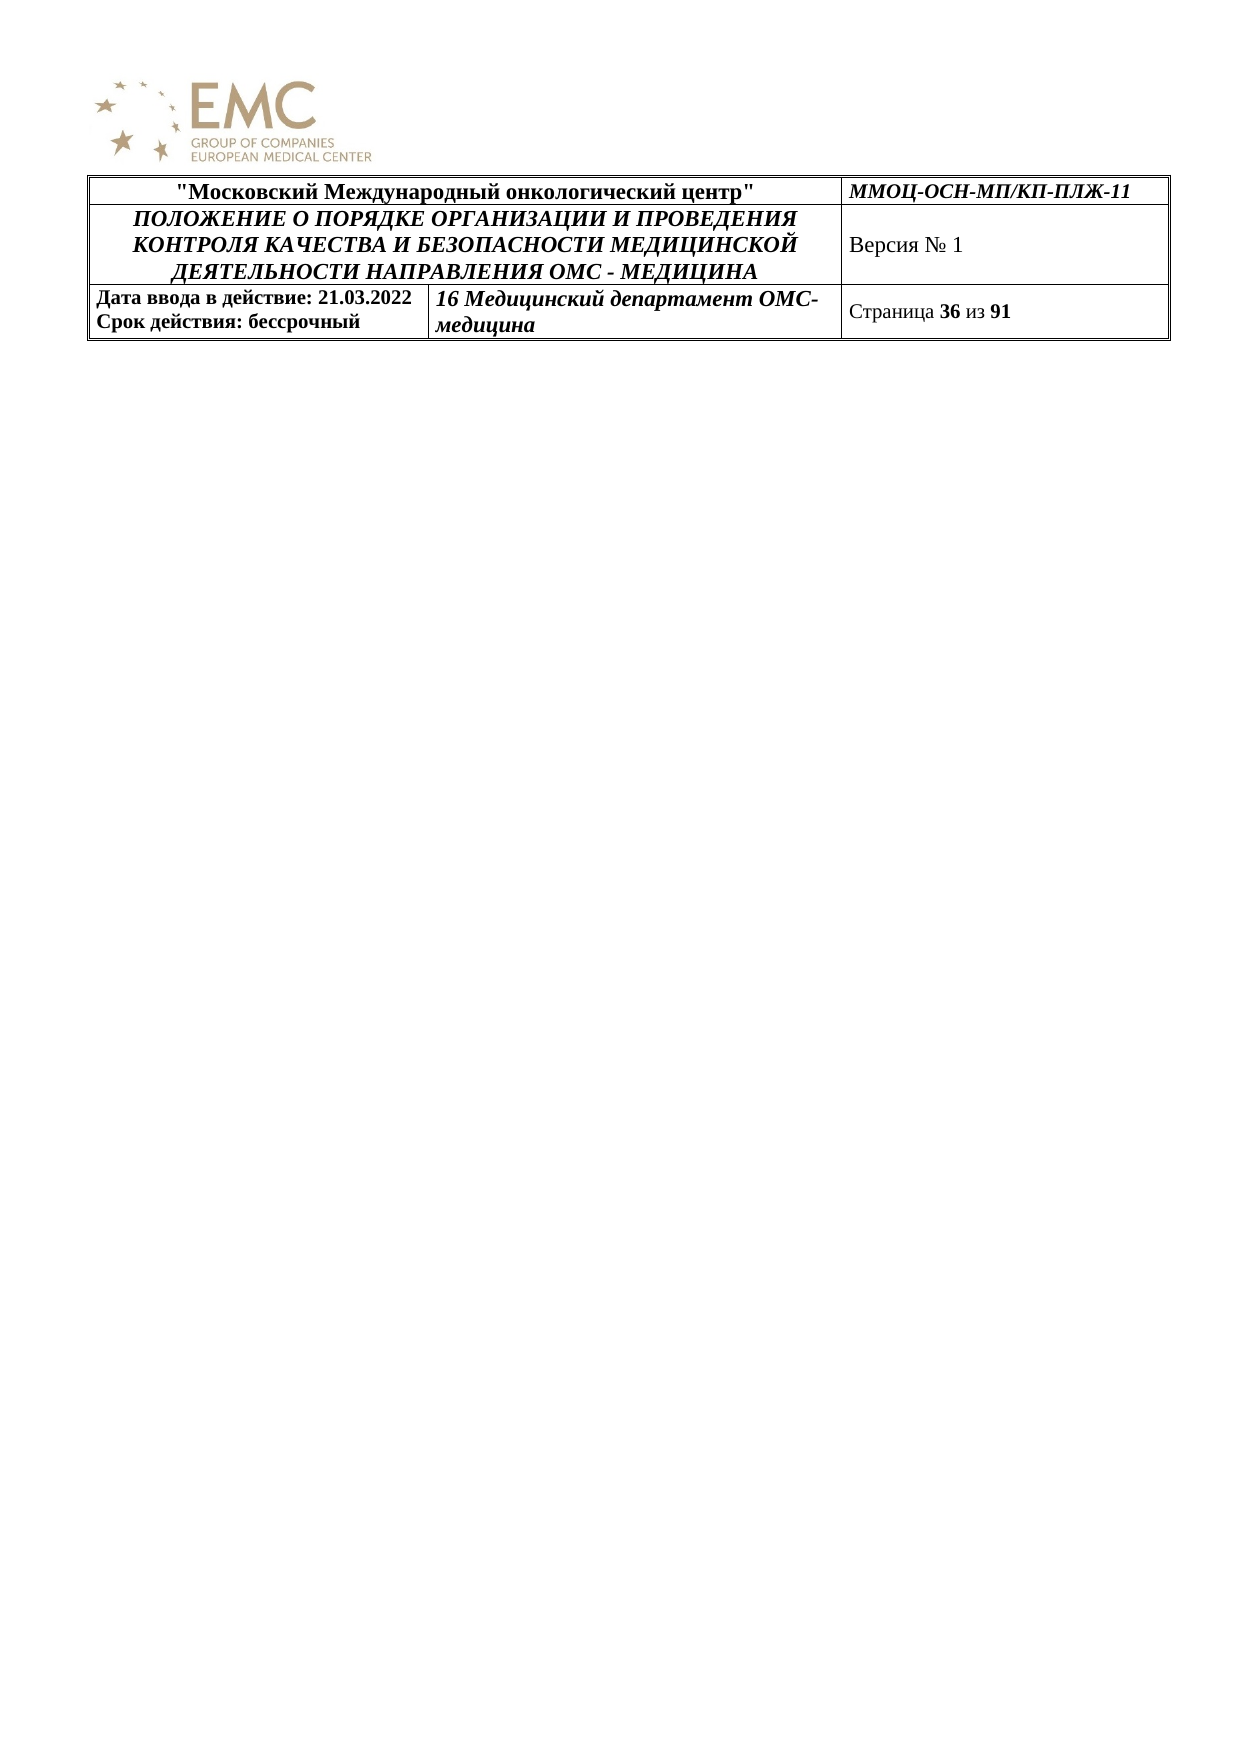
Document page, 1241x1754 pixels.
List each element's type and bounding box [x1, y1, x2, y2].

picture [88, 73, 377, 175]
